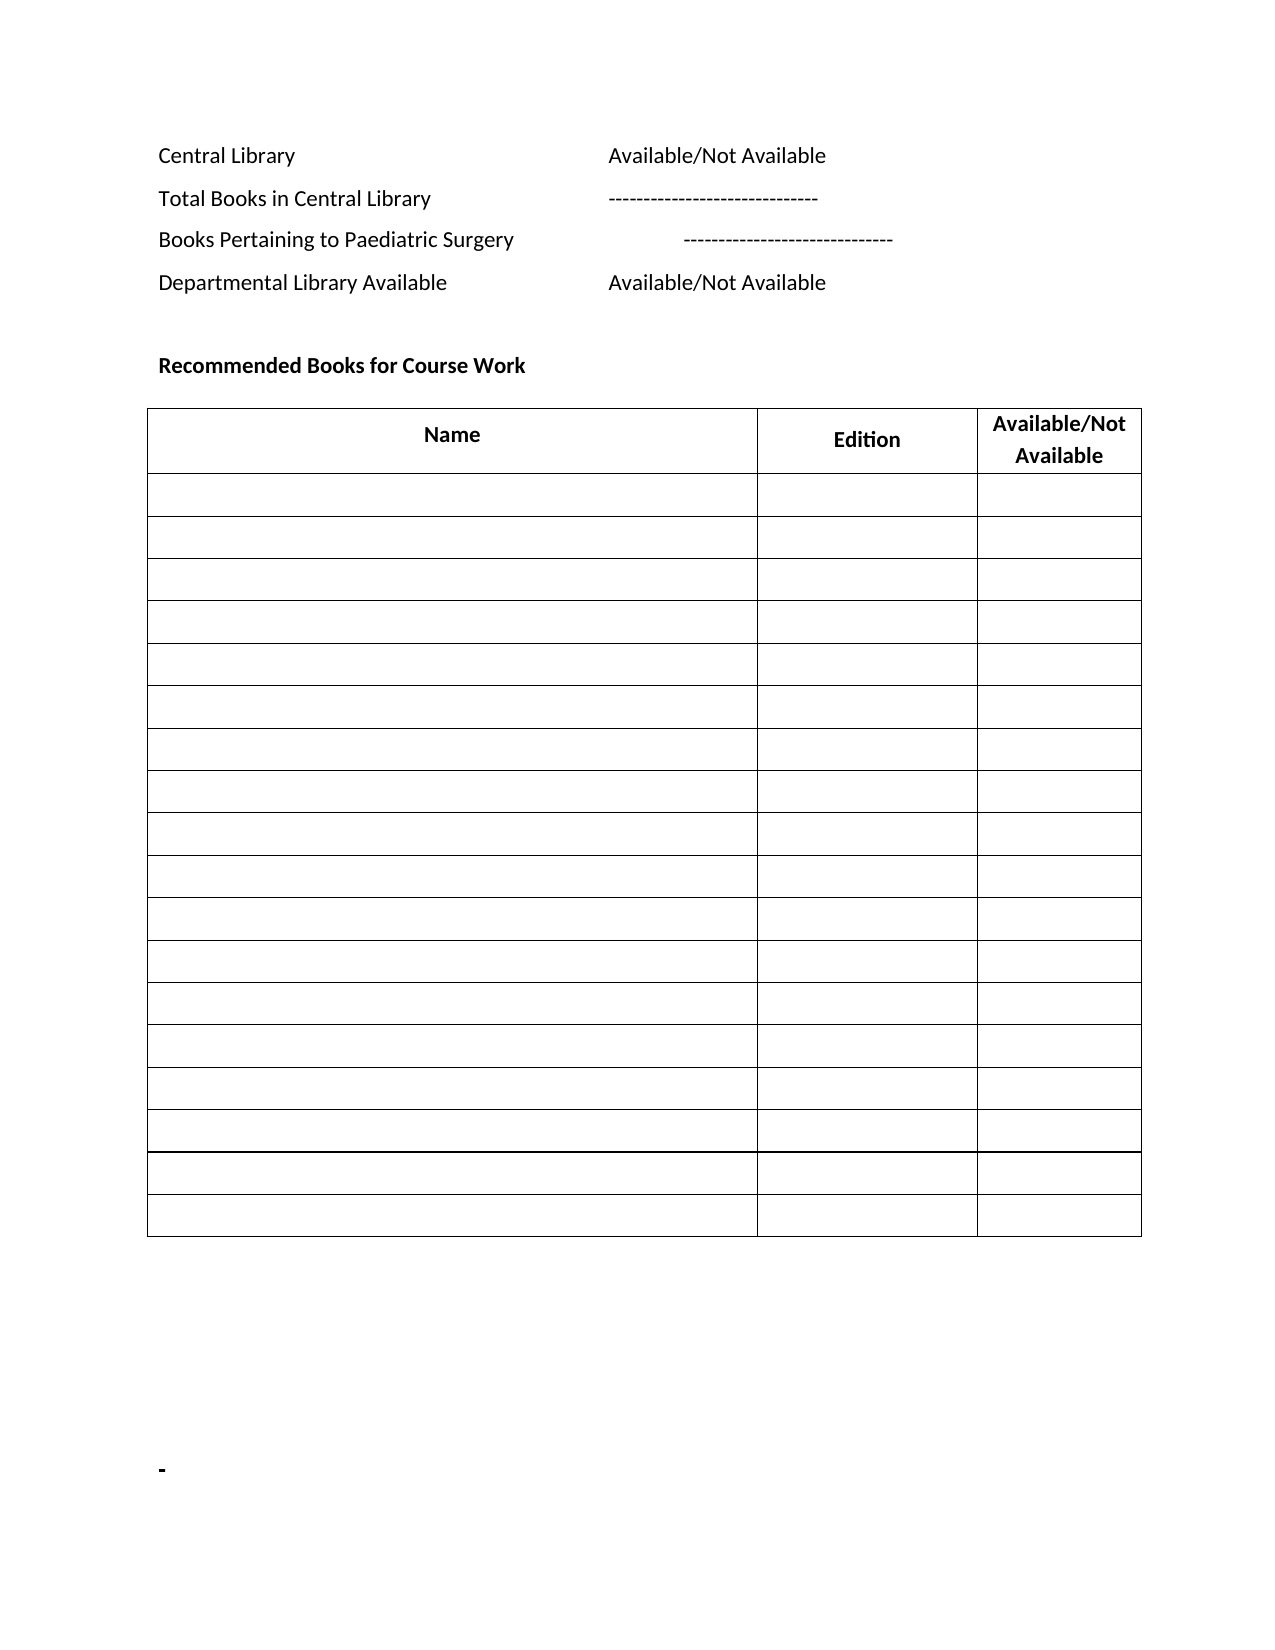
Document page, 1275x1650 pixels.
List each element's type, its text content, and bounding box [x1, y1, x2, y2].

text Books Pertaining to Paediatric Surgery ------------------------------ [158, 226, 1175, 254]
table_cell [978, 983, 1141, 1024]
table_cell [148, 983, 757, 1024]
table_cell [978, 474, 1141, 516]
table_header Edition [758, 409, 977, 473]
table_cell [148, 1195, 757, 1236]
table_cell [978, 686, 1141, 727]
table_cell [758, 474, 977, 516]
text Central Library Available/Not Available [158, 142, 1175, 170]
table_cell [758, 559, 977, 600]
table_cell [978, 1025, 1141, 1067]
table_cell [758, 1025, 977, 1067]
table_cell [148, 686, 757, 727]
table_cell [978, 898, 1141, 939]
table_cell [148, 644, 757, 685]
table_cell [148, 729, 757, 770]
table_cell [148, 474, 757, 516]
table_cell [758, 941, 977, 982]
table_cell [978, 1110, 1141, 1151]
table_cell [148, 771, 757, 812]
table_cell [978, 644, 1141, 685]
table_cell [148, 1025, 757, 1067]
table_cell [758, 644, 977, 685]
table_cell [978, 601, 1141, 643]
table_cell [148, 559, 757, 600]
table_cell [148, 813, 757, 855]
table_cell [978, 1195, 1141, 1236]
table_cell [978, 517, 1141, 558]
table_cell [148, 941, 757, 982]
table_cell [758, 1110, 977, 1151]
table_cell [758, 898, 977, 939]
table_cell [978, 856, 1141, 897]
table_cell [758, 601, 977, 643]
text Departmental Library Available Available/Not Available [158, 268, 1175, 296]
table_cell [978, 1153, 1141, 1194]
table_cell [978, 559, 1141, 600]
table_cell [978, 729, 1141, 770]
table_cell [148, 517, 757, 558]
table_cell [978, 771, 1141, 812]
table_cell [148, 1110, 757, 1151]
text Recommended Books for Course Work [158, 352, 1175, 379]
table_header Available/Not Available [978, 409, 1141, 473]
table_cell [758, 686, 977, 727]
table_cell [758, 1195, 977, 1236]
table_cell [148, 898, 757, 939]
table_cell [758, 1068, 977, 1109]
table_cell [758, 771, 977, 812]
table_cell [978, 941, 1141, 982]
table_cell [148, 1068, 757, 1109]
table_cell [758, 1153, 977, 1194]
table_cell [978, 1068, 1141, 1109]
table_cell [978, 813, 1141, 855]
table_header Name [148, 409, 757, 473]
table_cell [758, 813, 977, 855]
table_cell [758, 983, 977, 1024]
table_cell [758, 517, 977, 558]
table_cell [148, 601, 757, 643]
text Total Books in Central Library ------------------------------ [158, 184, 1175, 212]
table_cell [148, 856, 757, 897]
table_cell [148, 1153, 757, 1194]
table_cell [758, 729, 977, 770]
table_cell [758, 856, 977, 897]
